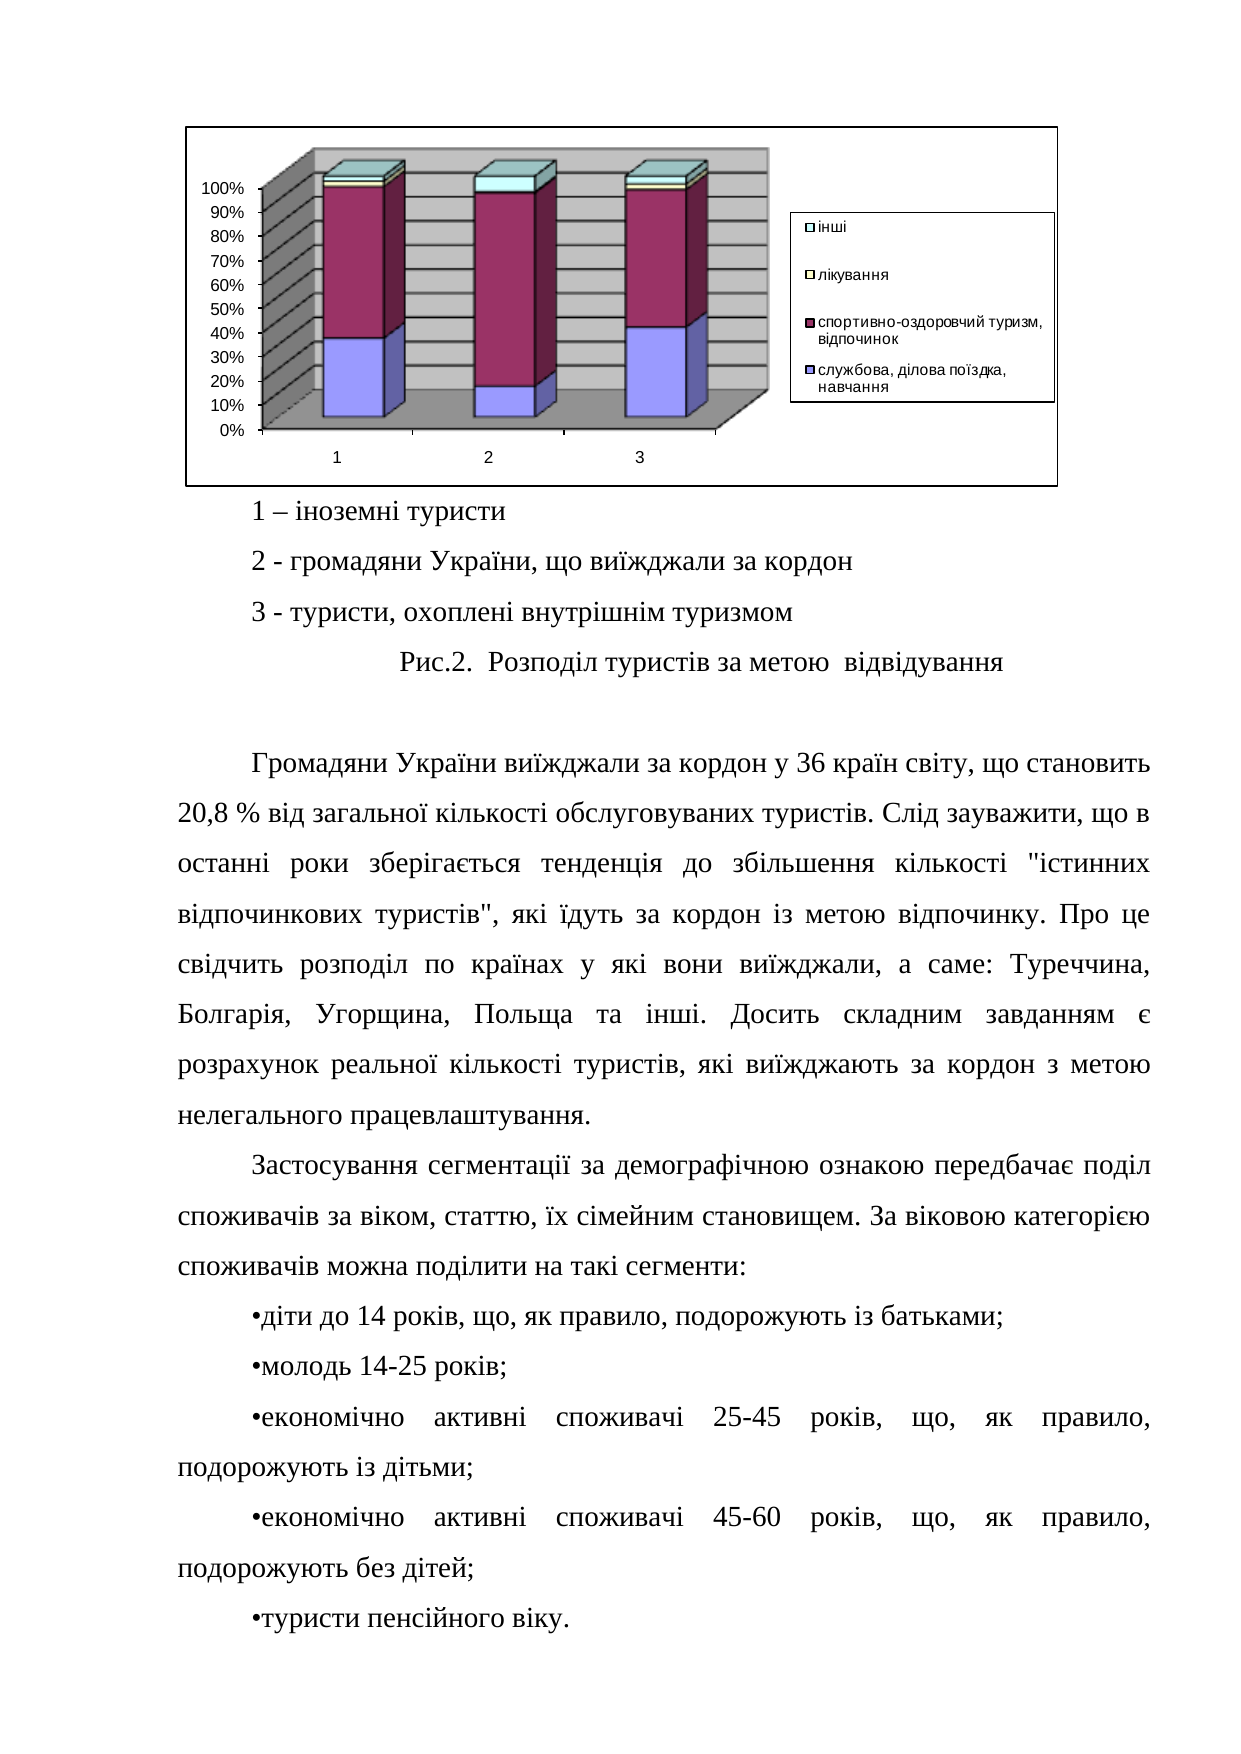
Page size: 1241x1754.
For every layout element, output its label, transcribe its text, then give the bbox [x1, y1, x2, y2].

text 3 - туристи, охоплені внутрішнім туризмом [177, 594, 1152, 627]
text •економічно активні споживачі 45-60 років, що, як правило, подорожують без дітей; [177, 1499, 1152, 1583]
text •економічно активні споживачі 25-45 років, що, як правило, подорожують із дітьми; [177, 1399, 1152, 1483]
text Рис.2. Розподіл туристів за метою відвідування [177, 644, 1152, 678]
text 1 – іноземні туристи [177, 493, 1152, 527]
text Застосування сегментації за демографічною ознакою передбачає поділ споживачів за віком, статтю, їх сімейним становищем. За віковою категорією споживачів можна поділити на такі сегменти: [177, 1147, 1152, 1281]
text Громадяни України виїжджали за кордон у 36 країн світу, що становить 20,8 % від загальної кількості обслуговуваних туристів. Слід зауважити, що в останні роки зберігається тенденція до збільшення кількості "істинних відпочинкових туристів", які їдуть за кордон із метою відпочинку. Про це свідчить розподіл по країнах у які вони виїжджали, а саме: Туреччина, Болгарія, Угорщина, Польща та інші. Досить складним завданням є розрахунок реальної кількості туристів, які виїжджають за кордон з метою нелегального працевлаштування. [177, 745, 1152, 1131]
text •туристи пенсійного віку. [177, 1600, 1152, 1634]
text 2 - громадяни України, що виїжджали за кордон [177, 543, 1152, 577]
text •молодь 14-25 років; [177, 1348, 1152, 1382]
text •діти до 14 років, що, як правило, подорожують із батьками; [177, 1298, 1152, 1332]
